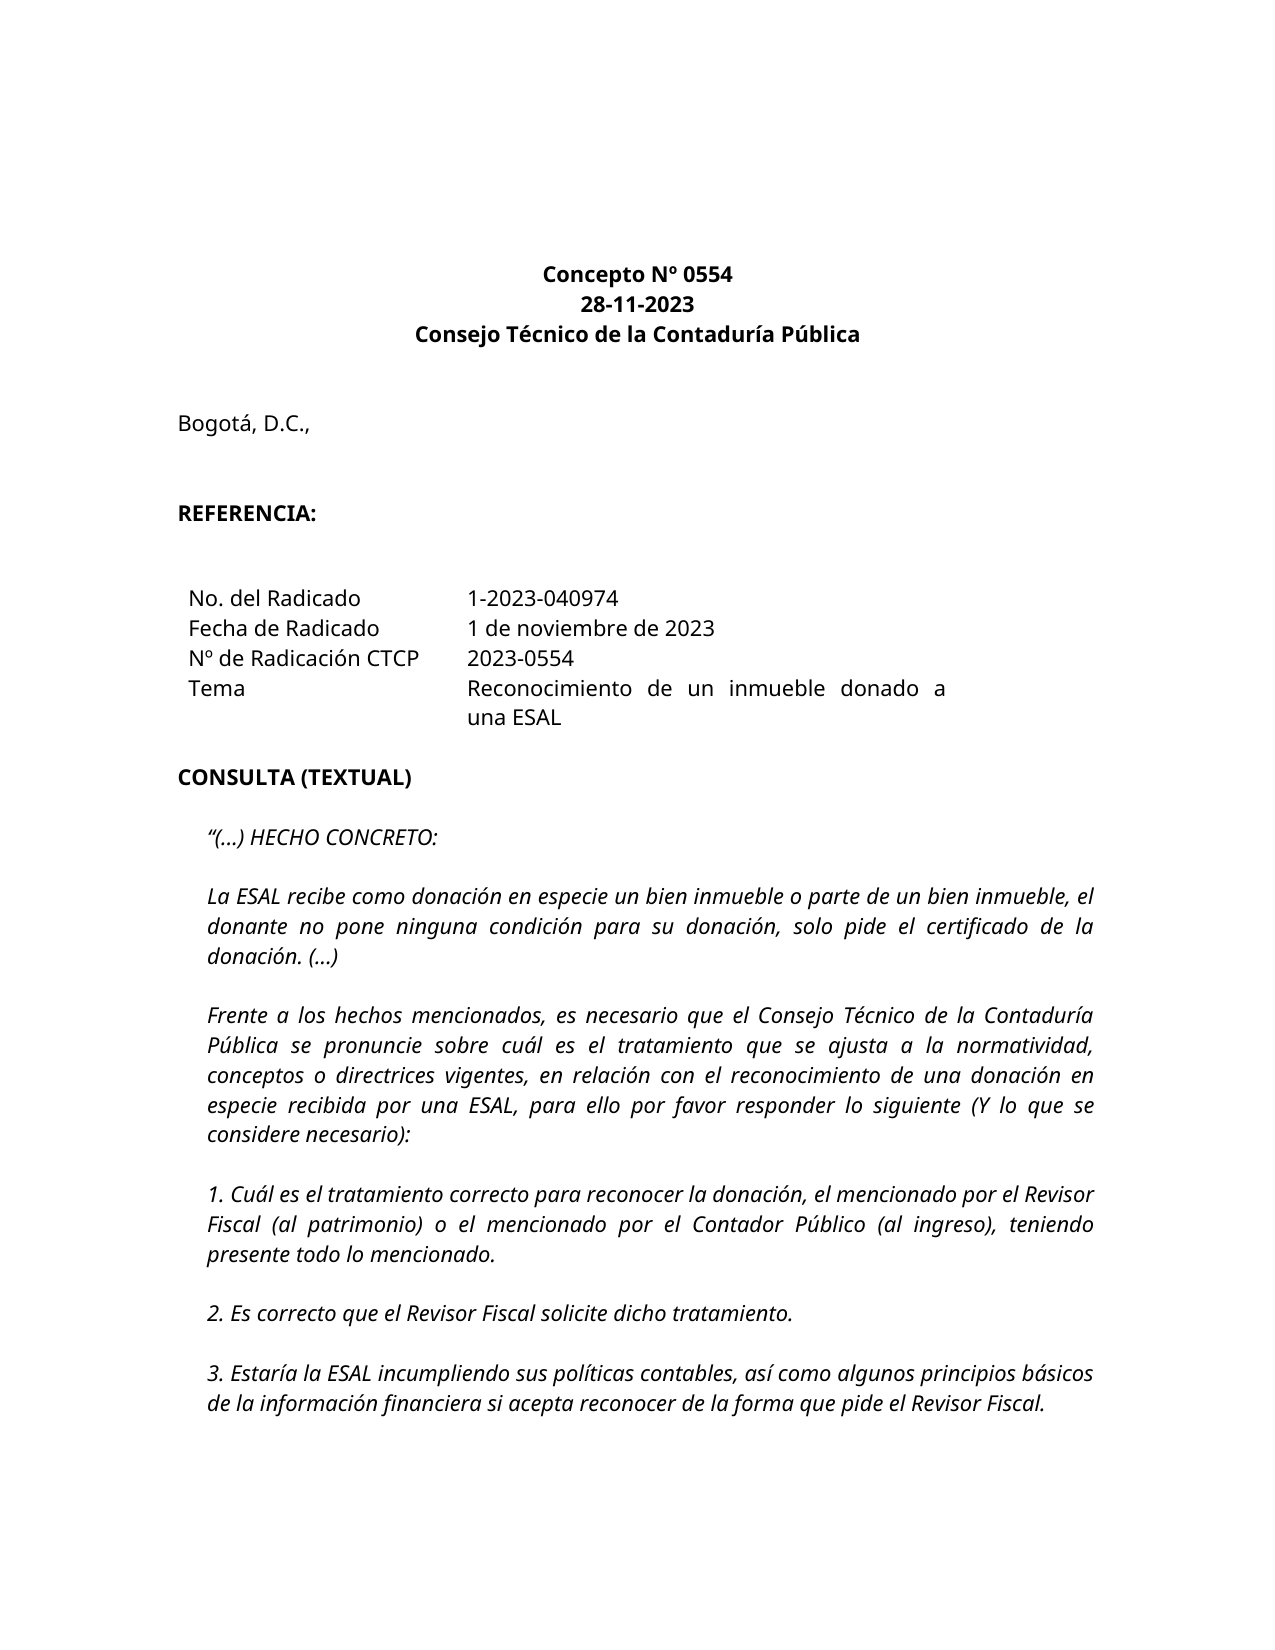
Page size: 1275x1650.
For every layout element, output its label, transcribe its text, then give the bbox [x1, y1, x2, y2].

text CONSULTA (TEXTUAL) [177, 762, 1098, 792]
table_header 1-2023-040974 [456, 583, 957, 613]
text La ESAL recibe como donación en especie un bien inmueble o parte de un bien inmueble, el donante no pone ninguna condición para su donación, solo pide el certificado de la donación. (...) [207, 881, 1098, 971]
table_cell 1 de noviembre de 2023 [456, 613, 957, 643]
text “(...) HECHO CONCRETO: [207, 822, 1098, 851]
table_cell Fecha de Radicado [177, 613, 456, 643]
table_cell 2023-0554 [456, 643, 957, 673]
text Frente a los hechos mencionados, es necesario que el Consejo Técnico de la Contaduría Pública se pronuncie sobre cuál es el tratamiento que se ajusta a la normatividad, conceptos o directrices vigentes, en relación con el reconocimiento de una donación en especie recibida por una ESAL, para ello por favor responder lo siguiente (Y lo que se considere necesario): [207, 1000, 1098, 1149]
table_cell Tema [177, 673, 456, 732]
text Bogotá, D.C., [177, 408, 1098, 438]
text 1. Cuál es el tratamiento correcto para reconocer la donación, el mencionado por el Revisor Fiscal (al patrimonio) o el mencionado por el Contador Público (al ingreso), teniendo presente todo lo mencionado. [207, 1179, 1098, 1268]
text Concepto Nº 0554 [177, 259, 1098, 289]
text 2. Es correcto que el Revisor Fiscal solicite dicho tratamiento. [207, 1298, 1098, 1328]
text 3. Estaría la ESAL incumpliendo sus políticas contables, así como algunos principios básicos de la información financiera si acepta reconocer de la forma que pide el Revisor Fiscal. [207, 1358, 1098, 1417]
table_cell Nº de Radicación CTCP [177, 643, 456, 673]
text REFERENCIA: [177, 498, 1098, 527]
text Consejo Técnico de la Contaduría Pública [177, 319, 1098, 349]
text 28-11-2023 [177, 289, 1098, 319]
table_cell Reconocimiento de un inmueble donado a una ESAL [456, 673, 957, 732]
table_header No. del Radicado [177, 583, 456, 613]
